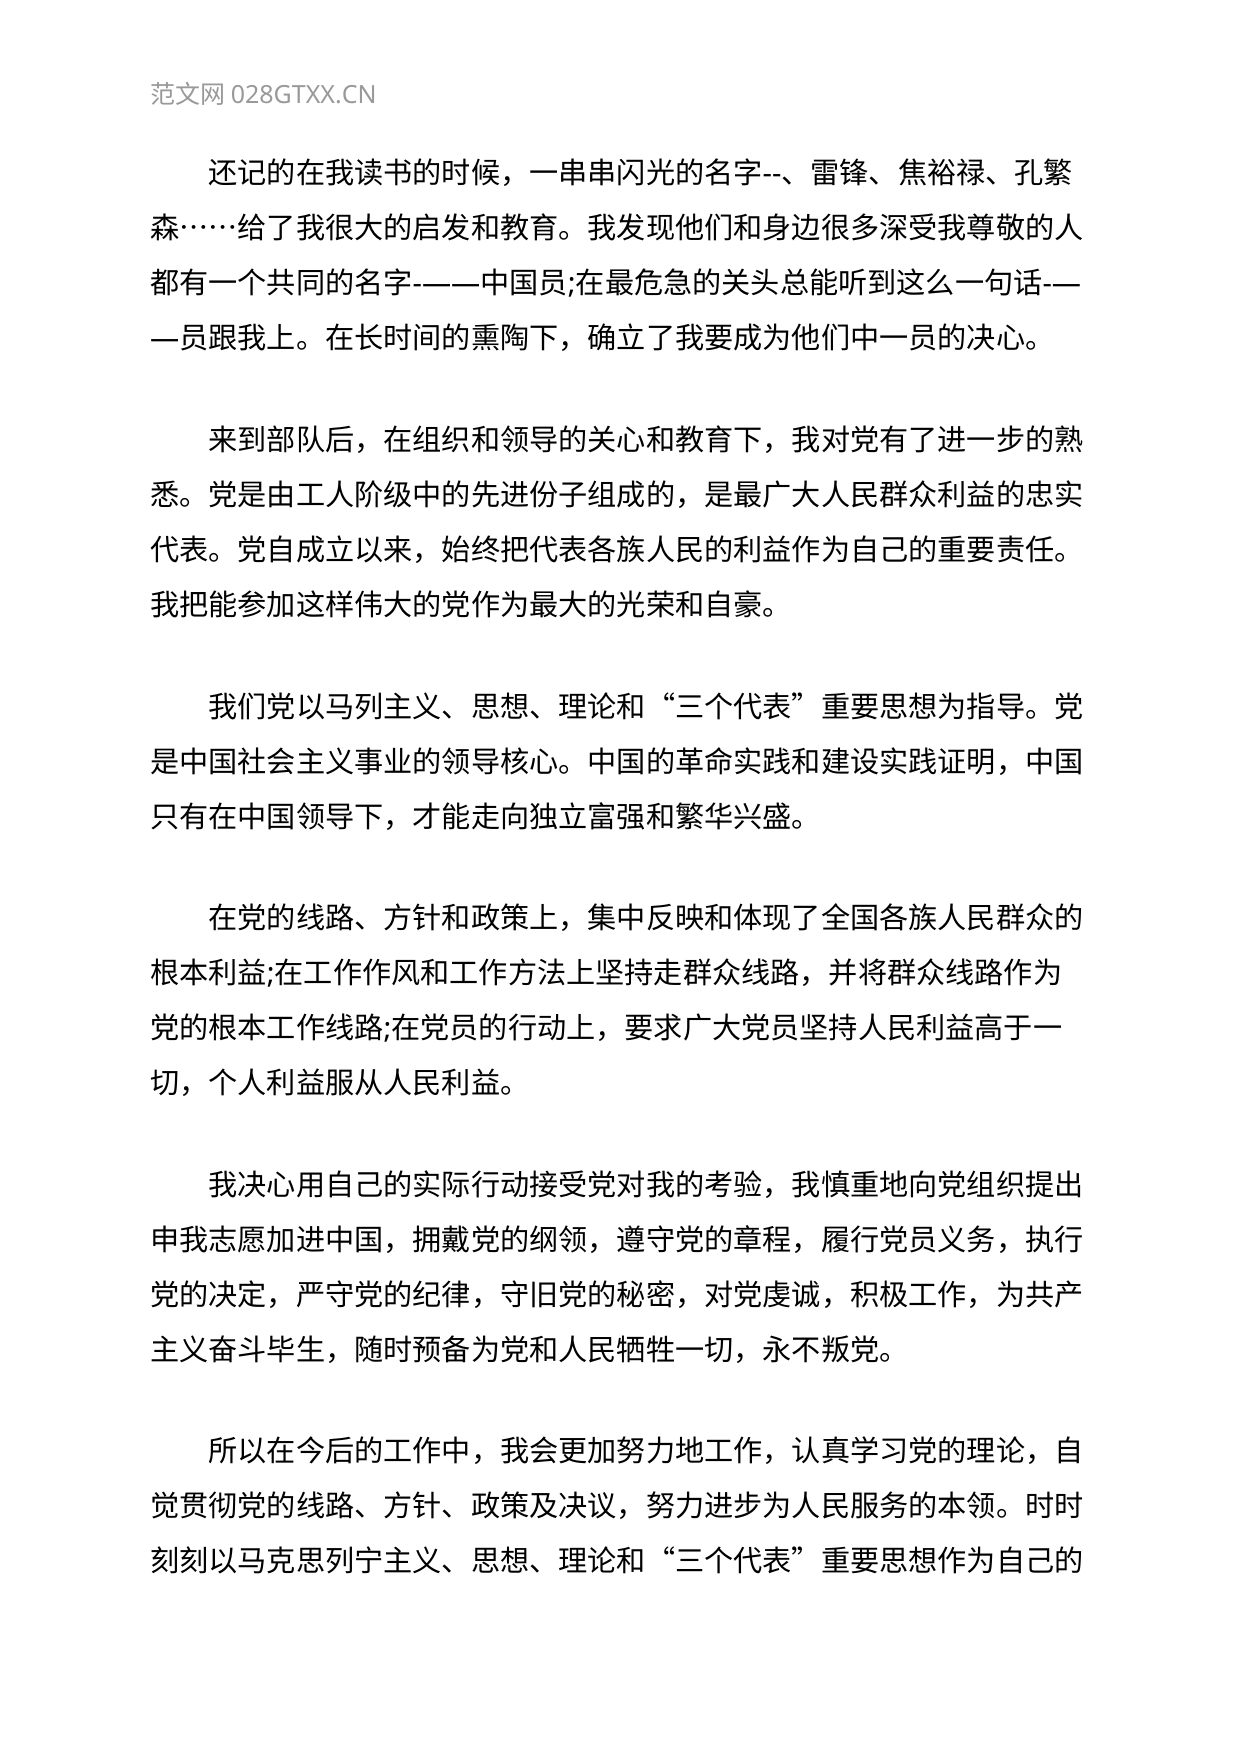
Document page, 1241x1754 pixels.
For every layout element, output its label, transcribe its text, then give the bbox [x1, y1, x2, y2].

text 在党的线路、方针和政策上，集中反映和体现了全国各族人民群众的根本利益;在工作作风和工作方法上坚持走群众线路，并将群众线路作为党的根本工作线路;在党员的行动上，要求广大党员坚持人民利益高于一切，个人利益服从人民利益。 [150, 895, 1090, 1102]
text 还记的在我读书的时候，一串串闪光的名字--、雷锋、焦裕禄、孔繁森……给了我很大的启发和教育。我发现他们和身边很多深受我尊敬的人都有一个共同的名字-——中国员;在最危急的关头总能听到这么一句话-——员跟我上。在长时间的熏陶下，确立了我要成为他们中一员的决心。 [150, 150, 1090, 357]
text 我决心用自己的实际行动接受党对我的考验，我慎重地向党组织提出申我志愿加进中国，拥戴党的纲领，遵守党的章程，履行党员义务，执行党的决定，严守党的纪律，守旧党的秘密，对党虔诚，积极工作，为共产主义奋斗毕生，随时预备为党和人民牺牲一切，永不叛党。 [150, 1162, 1090, 1368]
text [150, 1428, 1090, 1580]
text 我们党以马列主义、思想、理论和“三个代表”重要思想为指导。党是中国社会主义事业的领导核心。中国的革命实践和建设实践证明，中国只有在中国领导下，才能走向独立富强和繁华兴盛。 [150, 683, 1090, 835]
text 来到部队后，在组织和领导的关心和教育下，我对党有了进一步的熟悉。党是由工人阶级中的先进份子组成的，是最广大人民群众利益的忠实代表。党自成立以来，始终把代表各族人民的利益作为自己的重要责任。我把能参加这样伟大的党作为最大的光荣和自豪。 [150, 417, 1090, 624]
